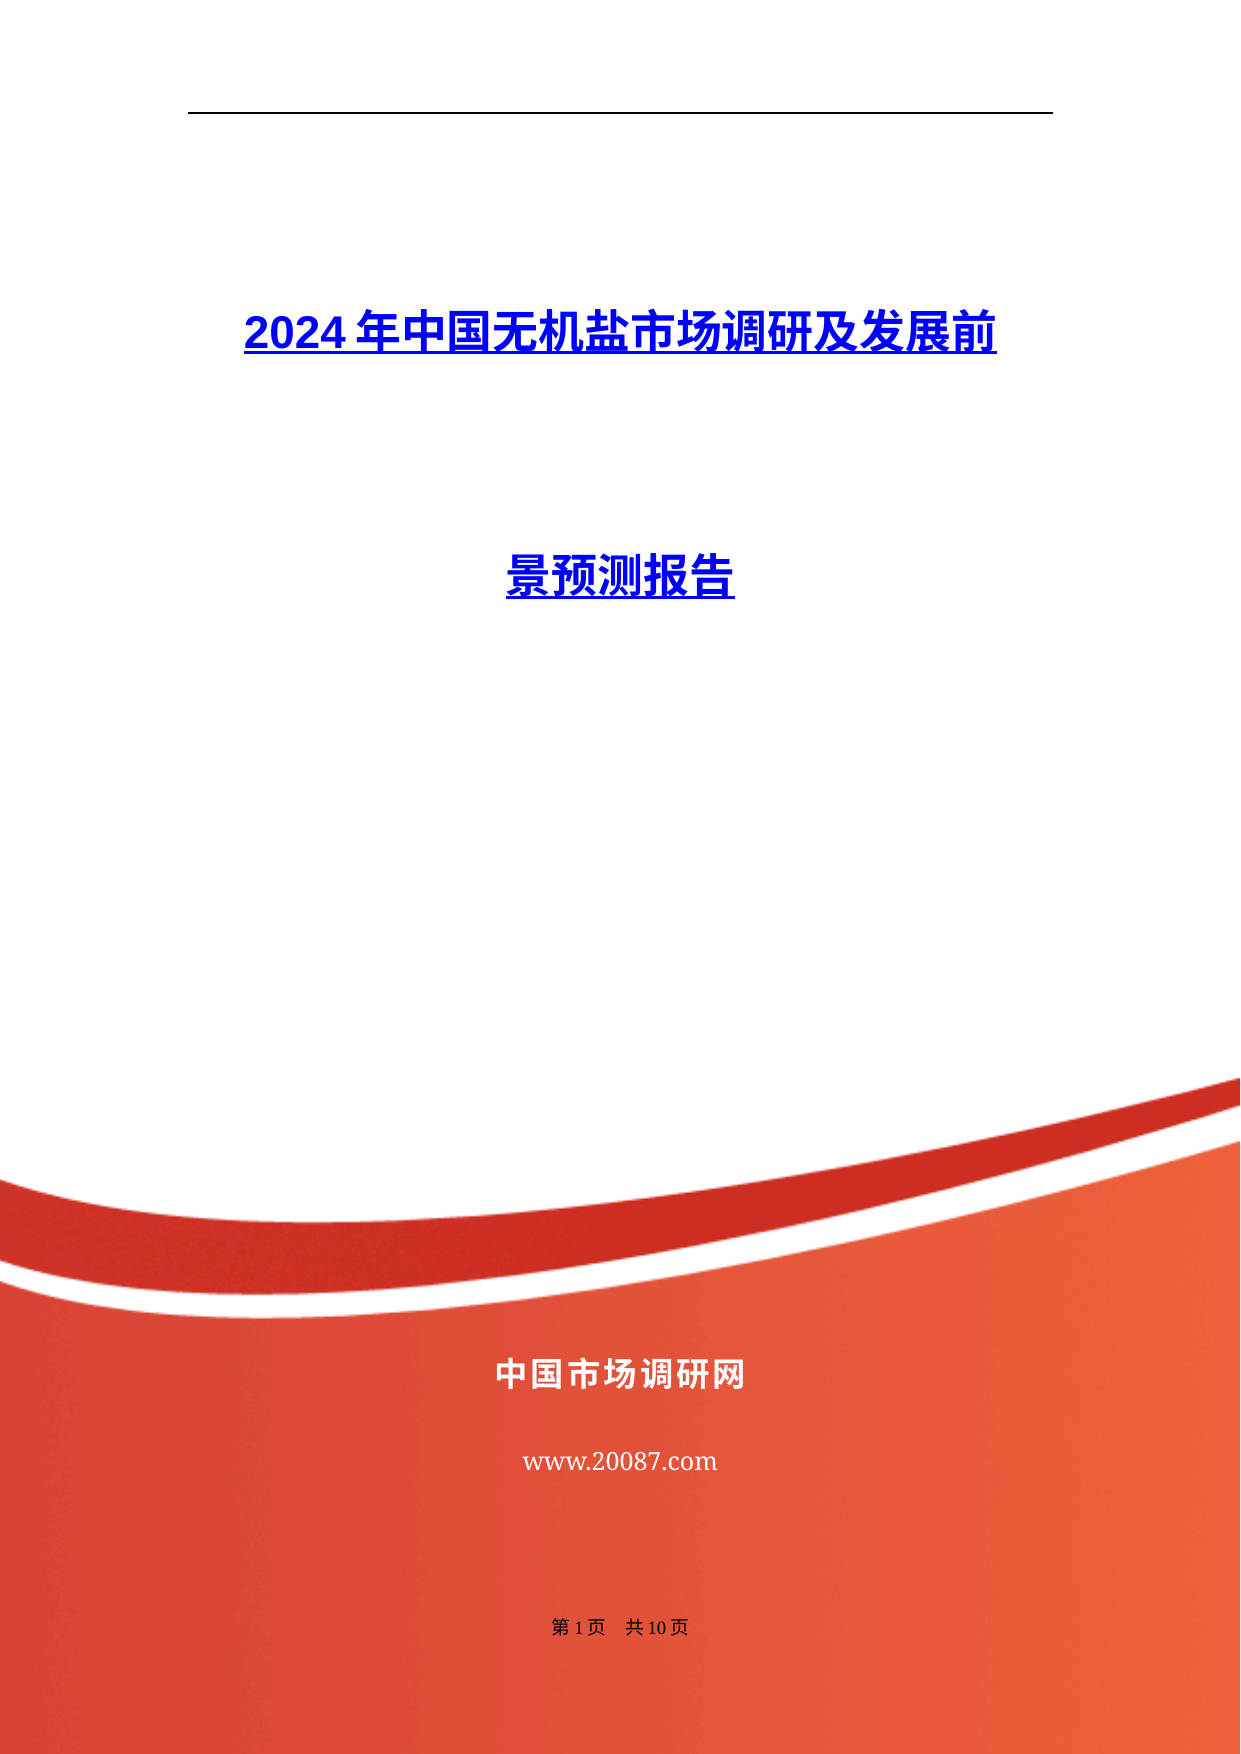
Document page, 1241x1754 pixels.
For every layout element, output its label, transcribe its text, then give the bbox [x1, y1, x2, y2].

text www.20087.com [187, 1428, 1053, 1493]
table_header 2024年中国无机盐市场调研及发展前景预测报告 [188, 207, 1053, 773]
picture [0, 1006, 1241, 1754]
subtitle 中国市场调研网 [187, 1339, 1053, 1404]
